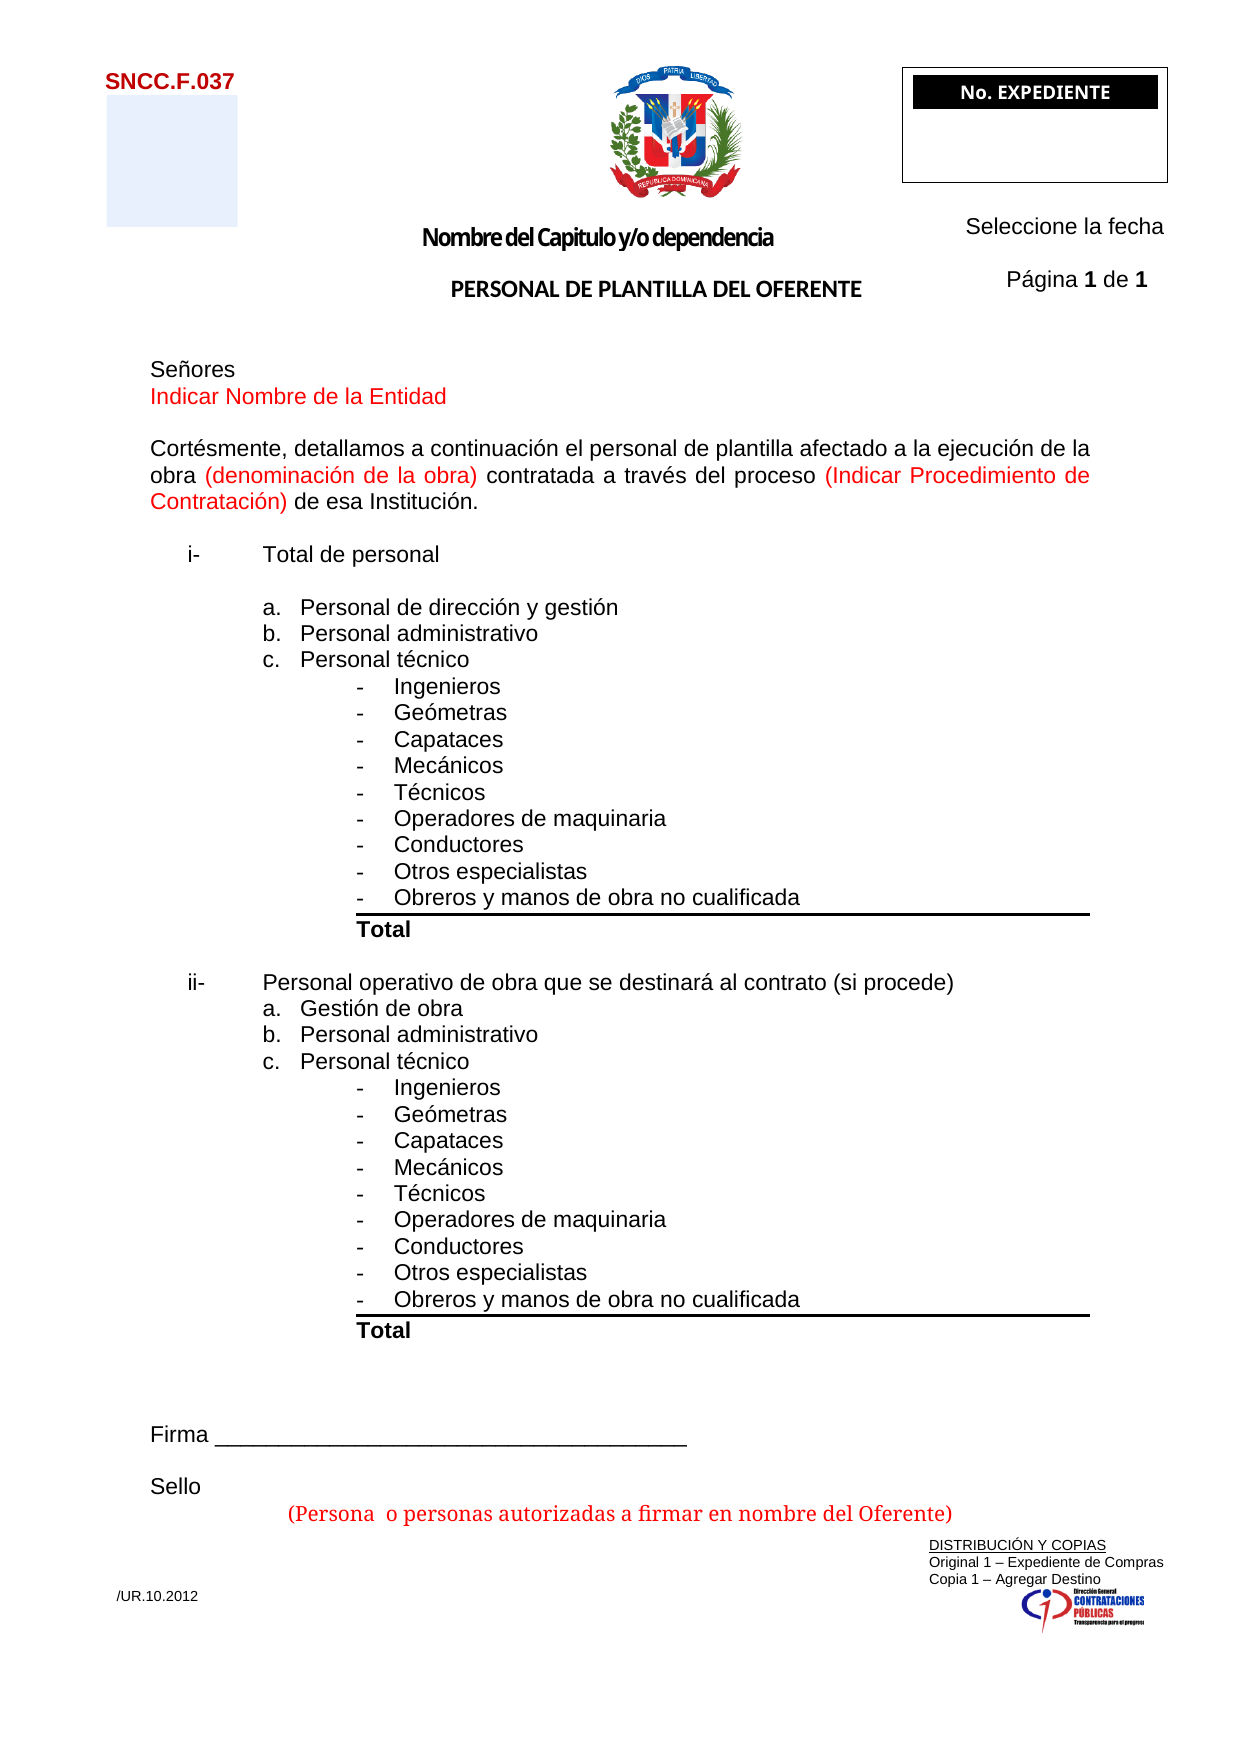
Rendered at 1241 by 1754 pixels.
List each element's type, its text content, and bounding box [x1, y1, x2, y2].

text Total [321, 1317, 1090, 1344]
list Capataces [356, 1127, 1090, 1153]
list Capataces [356, 726, 1090, 752]
list Técnicos [356, 1180, 1090, 1206]
list Obreros y manos de obra no cualificada [356, 884, 1090, 913]
list Gestión de obra [262, 995, 1090, 1021]
list Otros especialistas [356, 858, 1090, 884]
list Técnicos [356, 778, 1090, 805]
list Geómetras [356, 1101, 1090, 1127]
text Señores [150, 356, 1090, 383]
text (Persona o personas autorizadas a firmar en nombre del Oferente) [150, 1499, 1090, 1528]
picture [106, 95, 238, 227]
list Conductores [356, 1233, 1090, 1259]
list Operadores de maquinaria [356, 1206, 1090, 1233]
text Firma _____________________________________ [150, 1421, 1090, 1448]
list Mecánicos [356, 752, 1090, 778]
picture [1021, 1588, 1144, 1633]
list Operadores de maquinaria [356, 805, 1090, 831]
list Otros especialistas [356, 1259, 1090, 1286]
list Obreros y manos de obra no cualificada [356, 1286, 1090, 1314]
picture [610, 65, 743, 198]
list Geómetras [356, 699, 1090, 726]
text Sello [150, 1473, 1090, 1499]
list Mecánicos [356, 1153, 1090, 1180]
list Ingenieros [356, 673, 1090, 699]
list Total de personal [187, 541, 1090, 567]
list Conductores [356, 831, 1090, 858]
text Total [356, 916, 1090, 942]
list Personal técnico [262, 646, 1090, 673]
list Personal operativo de obra que se destinará al contrato (si procede) [187, 969, 1090, 995]
text Cortésmente, detallamos a continuación el personal de plantilla afectado a la ejecución de la obra (denominación de la obra) contratada a través del proceso (Indicar Procedimiento de Contratación) de esa Institución. [150, 435, 1090, 514]
list Personal administrativo [262, 1021, 1090, 1048]
list Ingenieros [356, 1074, 1090, 1101]
text Indicar Nombre de [150, 383, 1090, 409]
list Personal técnico [262, 1048, 1090, 1074]
list Personal administrativo [262, 620, 1090, 646]
list Personal de dirección y gestión [262, 593, 1090, 620]
